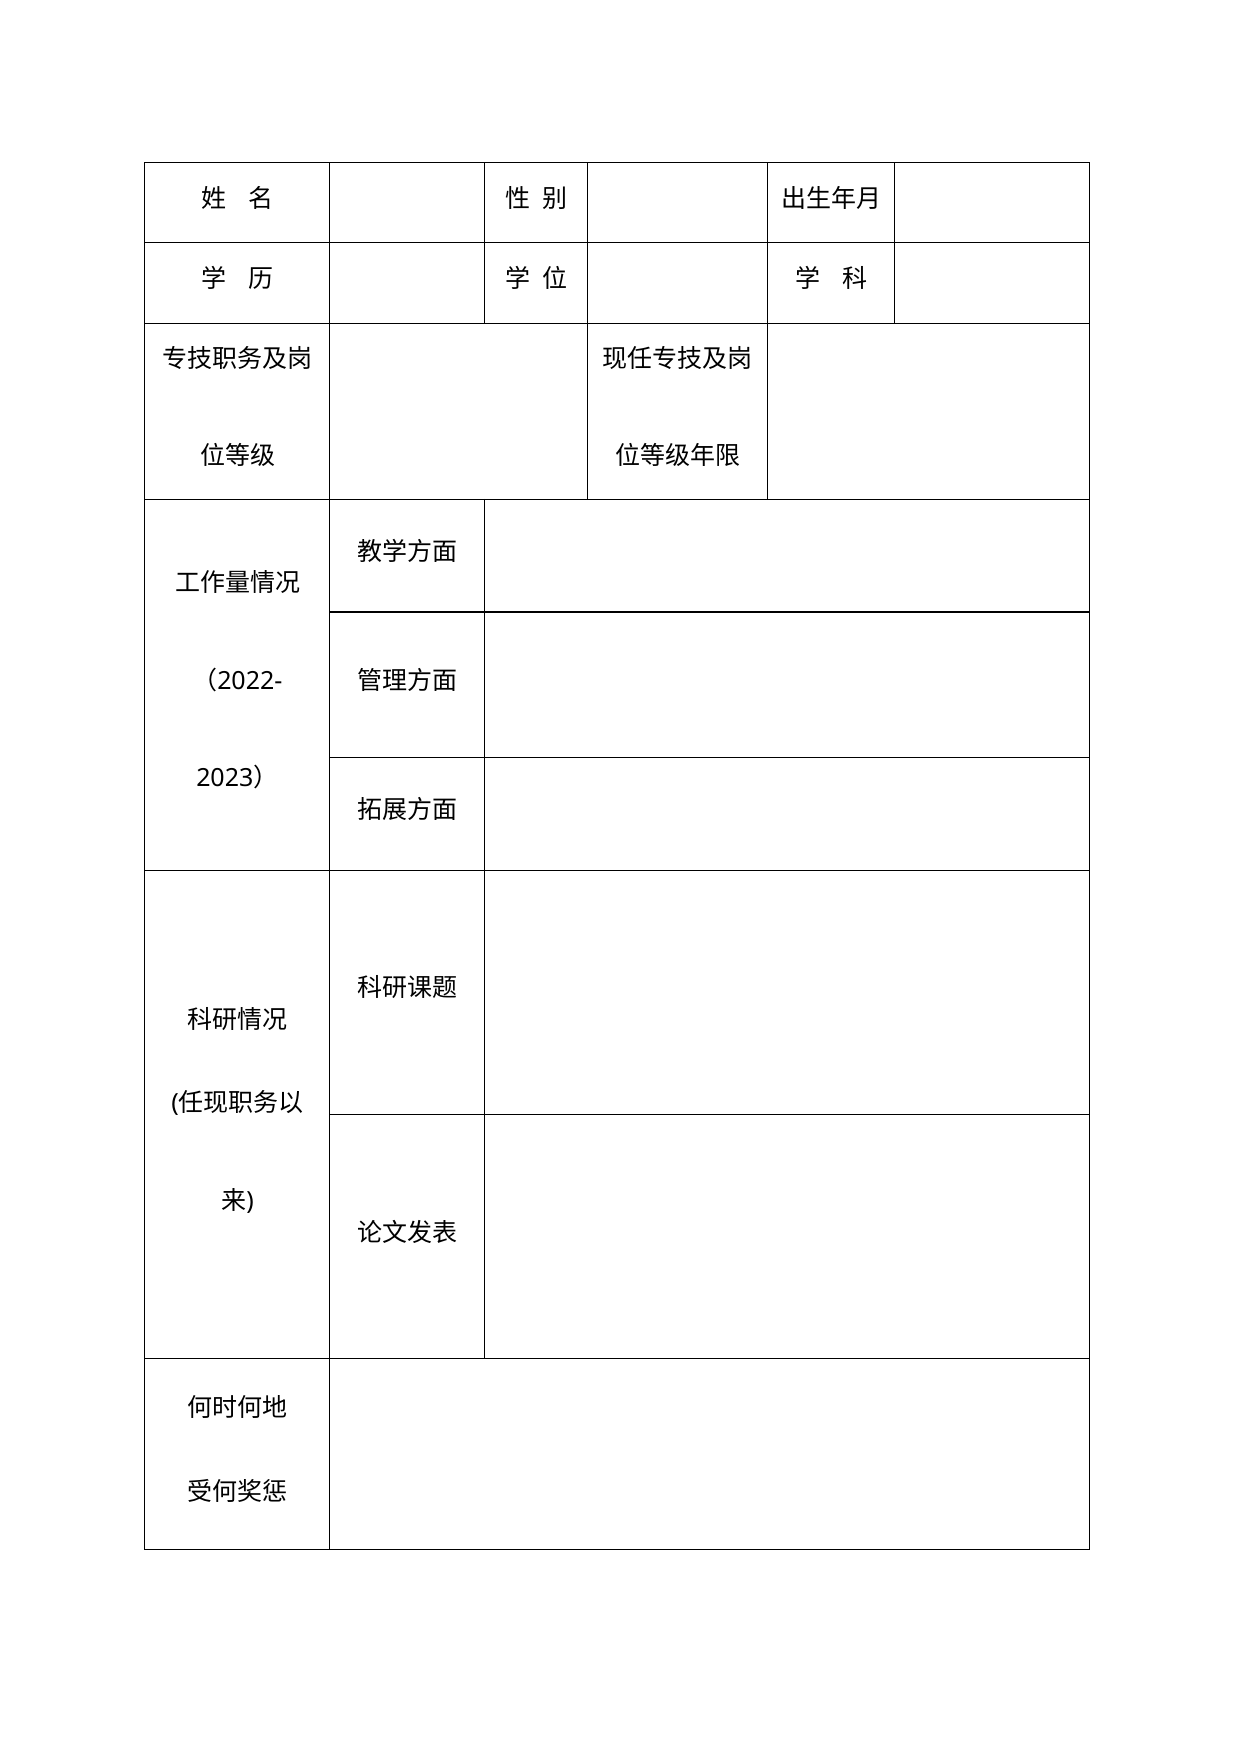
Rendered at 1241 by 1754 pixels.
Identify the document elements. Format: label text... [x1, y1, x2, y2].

table_cell 何时何地 受何奖惩 [145, 1359, 329, 1549]
table_header 性 别 [485, 163, 587, 242]
table_cell [330, 243, 484, 323]
table_header [588, 163, 767, 242]
table_cell 科研情况 (任现职务以来) [145, 871, 329, 1358]
table_header [330, 163, 484, 242]
table_cell [330, 324, 587, 499]
table_cell 管理方面 [330, 613, 484, 757]
table_cell 学 位 [485, 243, 587, 323]
table_header [895, 163, 1089, 242]
table_cell [330, 1359, 1089, 1549]
table_cell [485, 500, 1089, 611]
table_cell 论文发表 [330, 1115, 484, 1358]
table_cell 拓展方面 [330, 758, 484, 869]
table_header 出生年月 [768, 163, 894, 242]
table_cell 工作量情况（2022-2023） [145, 500, 329, 869]
table_cell [485, 1115, 1089, 1358]
table_cell [588, 243, 767, 323]
table_cell [768, 324, 1089, 499]
table_cell 科研课题 [330, 871, 484, 1114]
table_cell [485, 613, 1089, 757]
table_cell 学 科 [768, 243, 894, 323]
table_cell [485, 871, 1089, 1114]
table_cell 学 历 [145, 243, 329, 323]
table_header 姓 名 [145, 163, 329, 242]
table_cell 现任专技及岗位等级年限 [588, 324, 767, 499]
table_cell 教学方面 [330, 500, 484, 611]
table_cell [895, 243, 1089, 323]
table_cell [485, 758, 1089, 869]
table_cell 专技职务及岗位等级 [145, 324, 329, 499]
